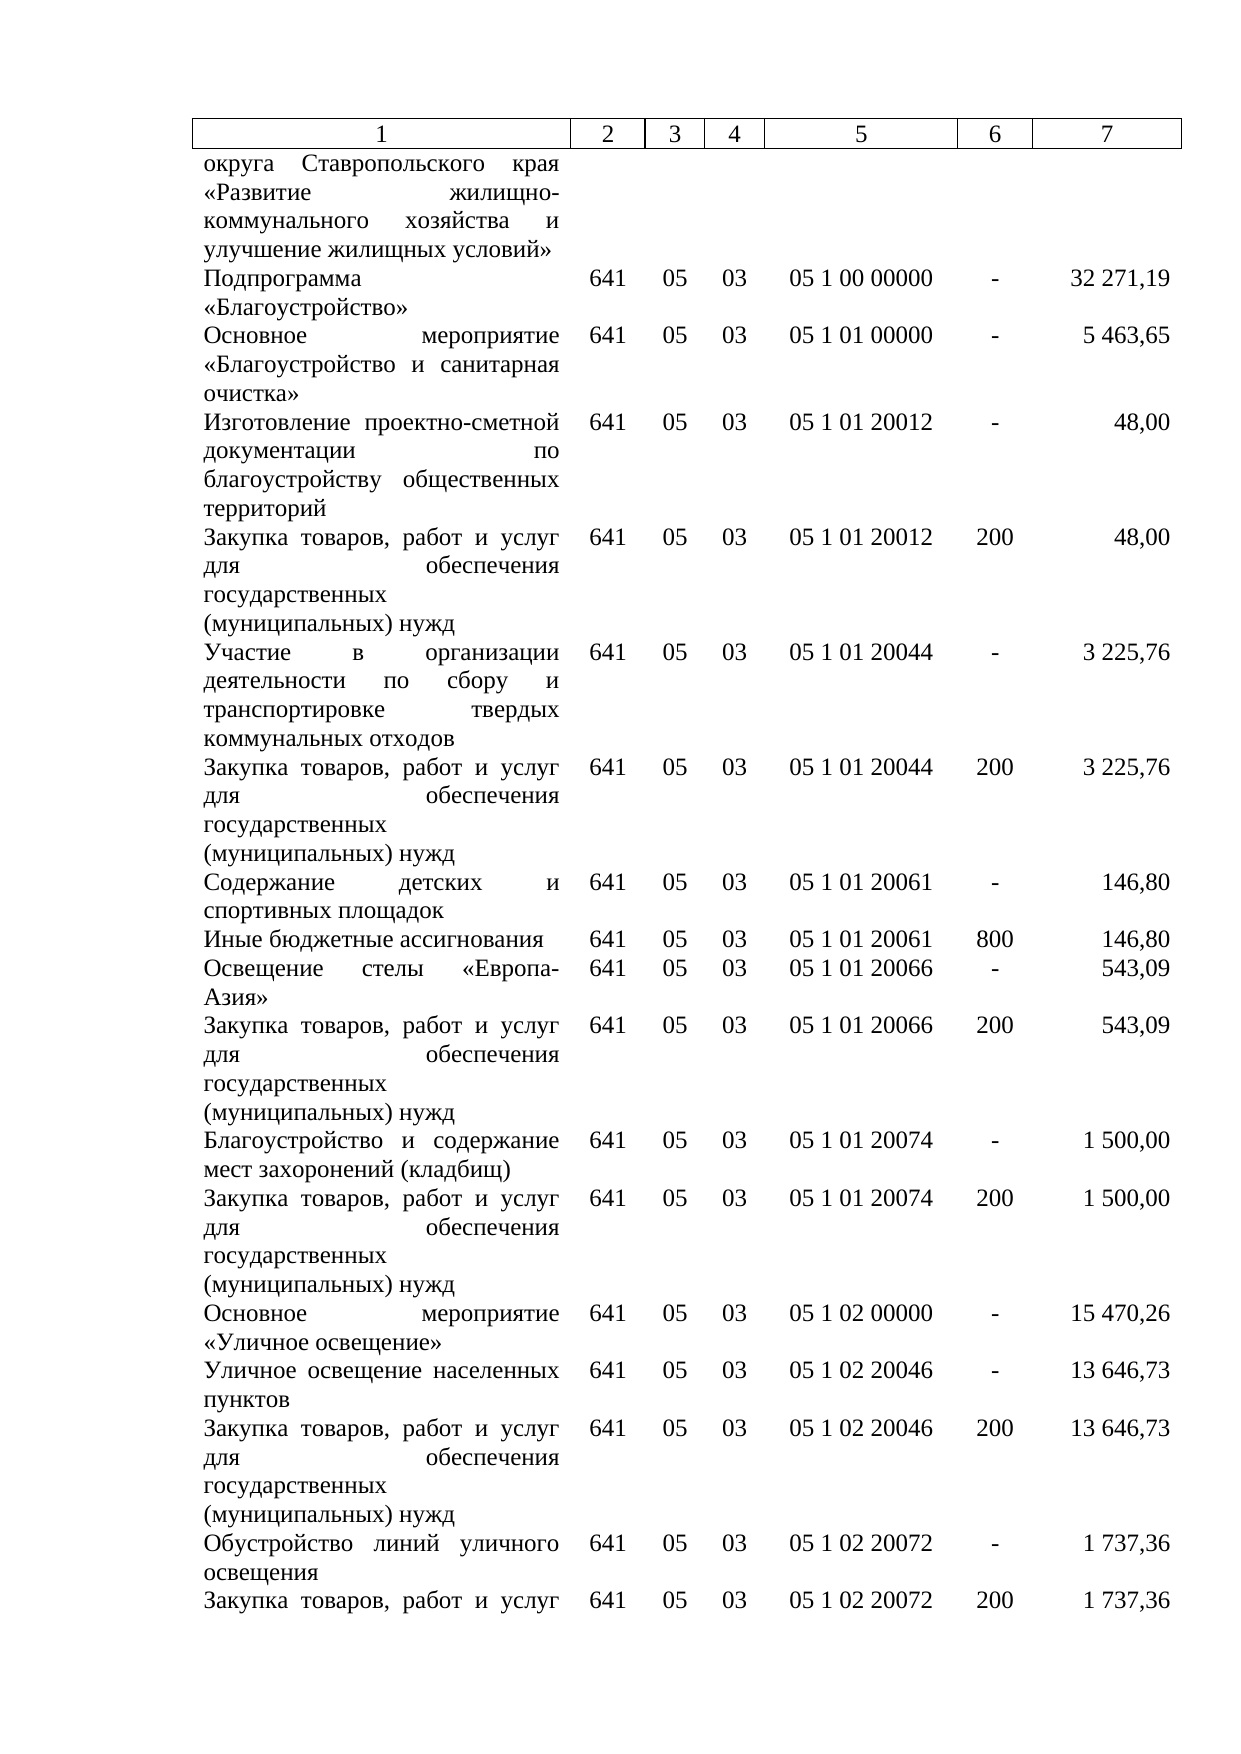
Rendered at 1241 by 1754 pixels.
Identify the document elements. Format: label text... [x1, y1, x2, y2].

table_header 3 [646, 119, 704, 148]
table_header 4 [705, 119, 764, 148]
table_header 6 [958, 119, 1032, 148]
table_header 7 [1033, 119, 1181, 148]
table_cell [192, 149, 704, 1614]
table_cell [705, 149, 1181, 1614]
table_header 1 [193, 119, 570, 148]
table_header 5 [765, 119, 957, 148]
table_header 2 [571, 119, 644, 148]
